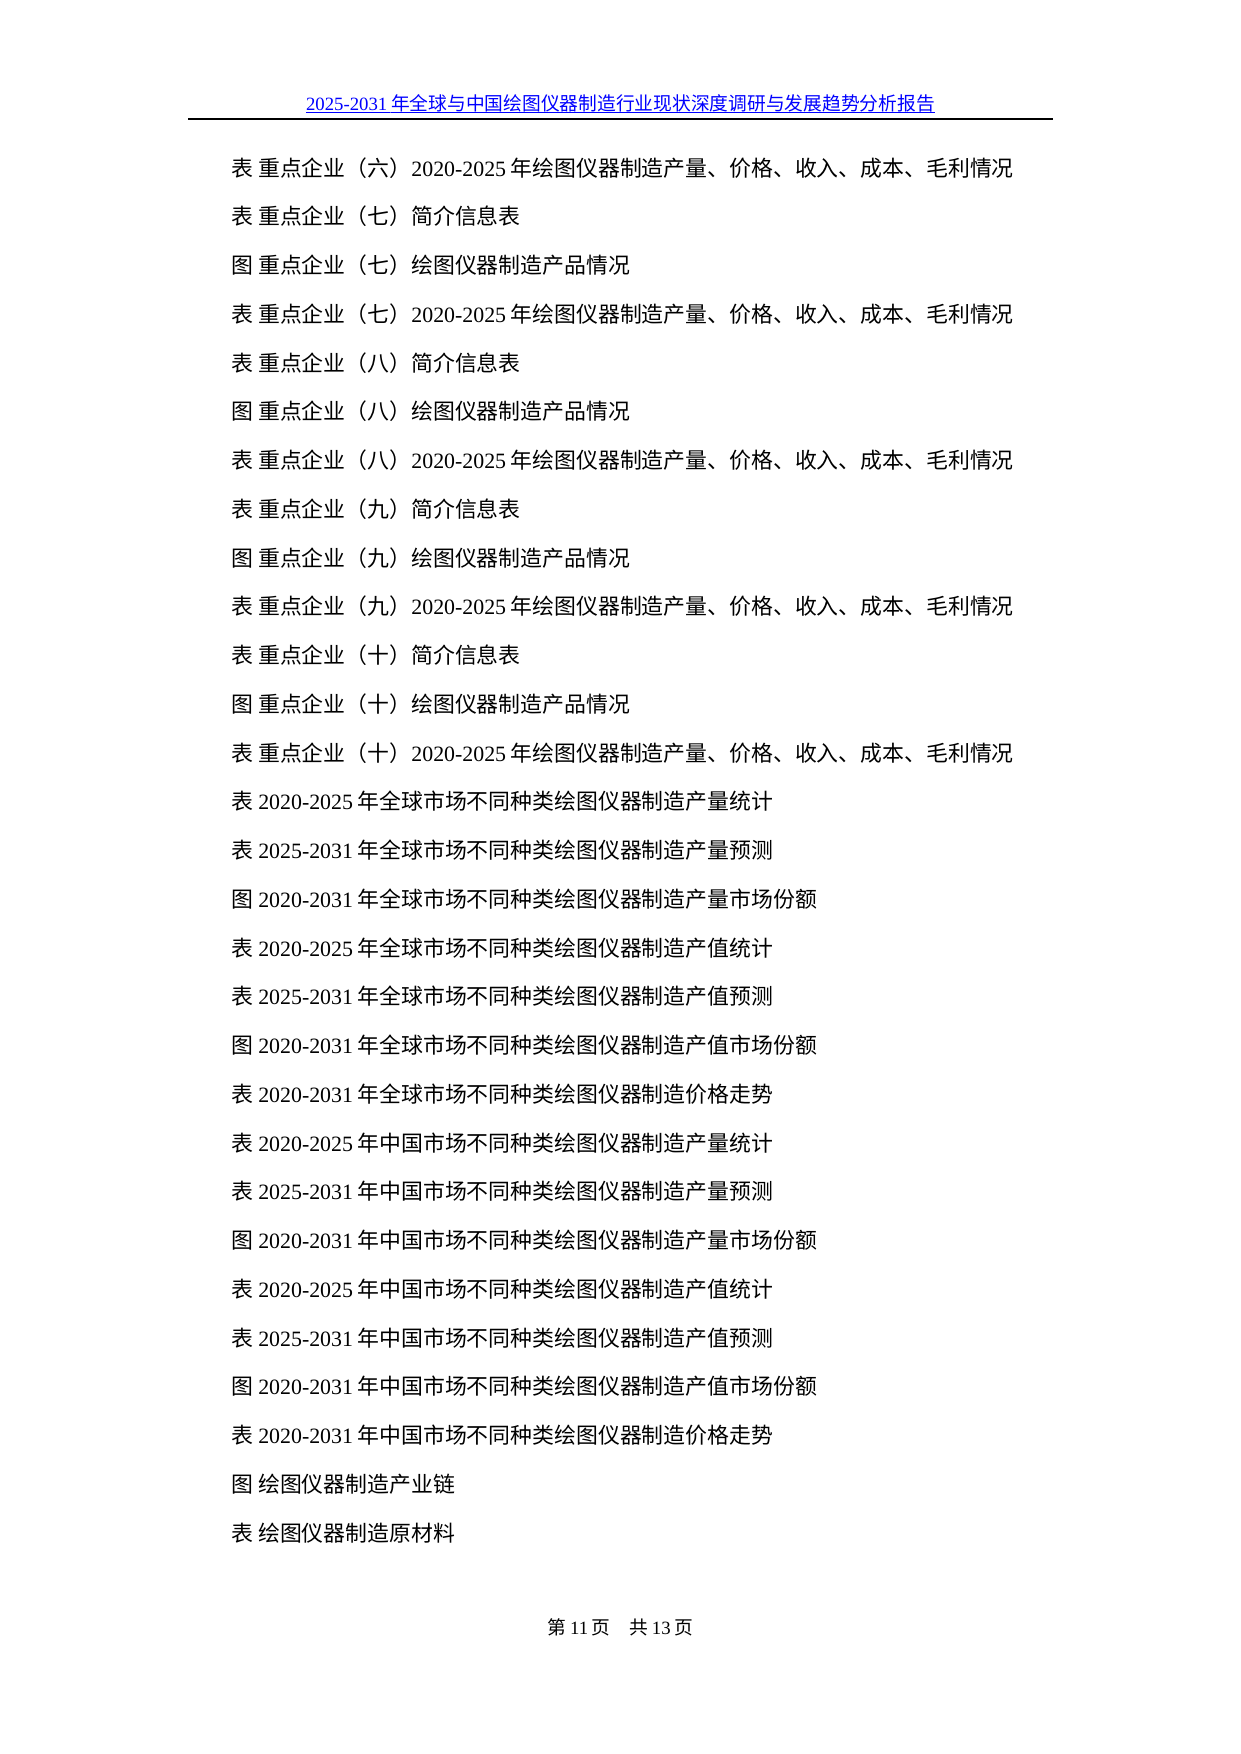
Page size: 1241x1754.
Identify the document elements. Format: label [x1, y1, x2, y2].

text [187, 150, 1053, 1548]
